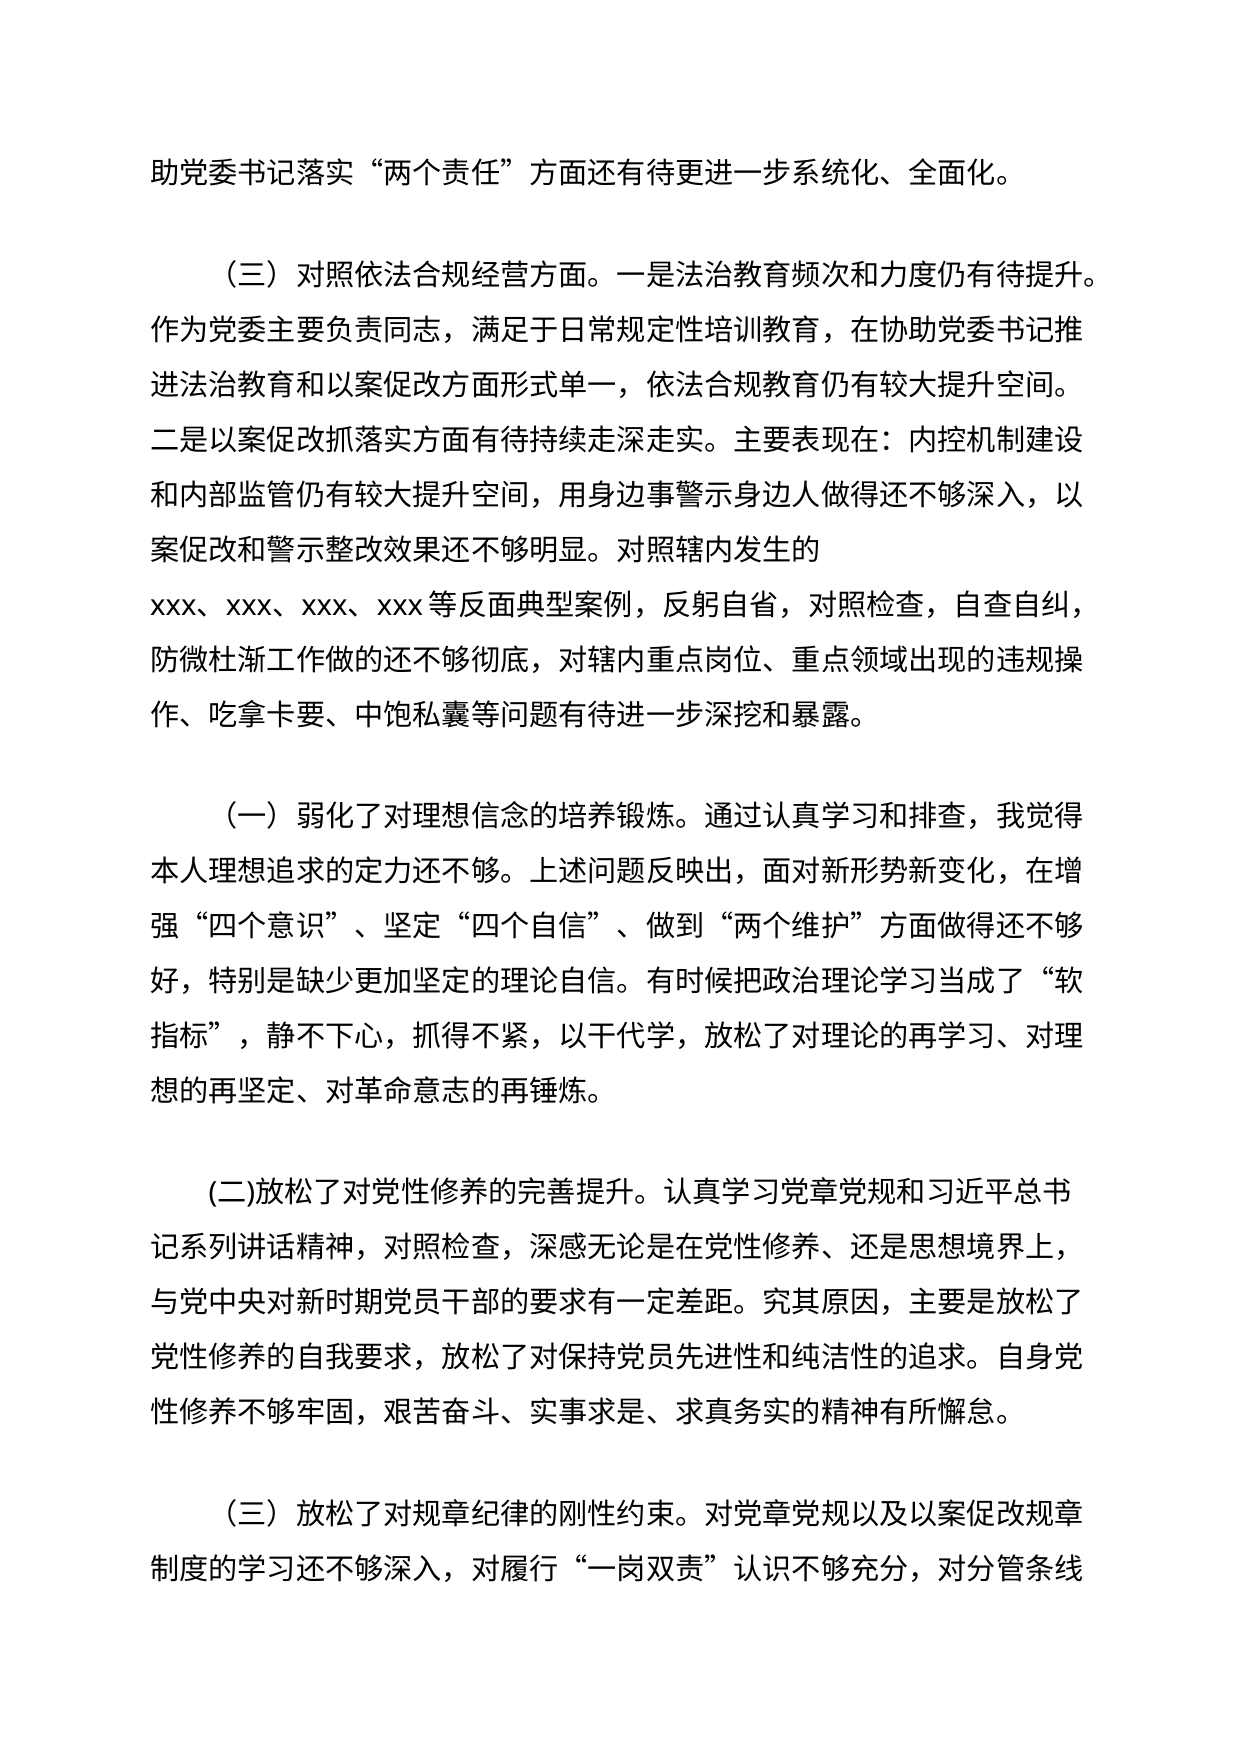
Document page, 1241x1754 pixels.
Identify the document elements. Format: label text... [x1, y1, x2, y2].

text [150, 150, 1090, 192]
text (二)放松了对党性修养的完善提升。认真学习党章党规和习近平总书记系列讲话精神，对照检查，深感无论是在党性修养、还是思想境界上，与党中央对新时期党员干部的要求有一定差距。究其原因，主要是放松了党性修养的自我要求，放松了对保持党员先进性和纯洁性的追求。自身党性修养不够牢固，艰苦奋斗、实事求是、求真务实的精神有所懈怠。 [150, 1169, 1090, 1431]
text （三）对照依法合规经营方面。一是法治教育频次和力度仍有待提升。作为党委主要负责同志，满足于日常规定性培训教育，在协助党委书记推进法治教育和以案促改方面形式单一，依法合规教育仍有较大提升空间。二是以案促改抓落实方面有待持续走深走实。主要表现在：内控机制建设和内部监管仍有较大提升空间，用身边事警示身边人做得还不够深入，以案促改和警示整改效果还不够明显。对照辖内发生的xxx、xxx、xxx、xxx等反面典型案例，反躬自省，对照检查，自查自纠，防微杜渐工作做的还不够彻底，对辖内重点岗位、重点领域出现的违规操作、吃拿卡要、中饱私囊等问题有待进一步深挖和暴露。 [150, 252, 1090, 733]
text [150, 1491, 1090, 1588]
text （一）弱化了对理想信念的培养锻炼。通过认真学习和排查，我觉得本人理想追求的定力还不够。上述问题反映出，面对新形势新变化，在增强“四个意识”、坚定“四个自信”、做到“两个维护”方面做得还不够好，特别是缺少更加坚定的理论自信。有时候把政治理论学习当成了“软指标”，静不下心，抓得不紧，以干代学，放松了对理论的再学习、对理想的再坚定、对革命意志的再锤炼。 [150, 793, 1090, 1109]
